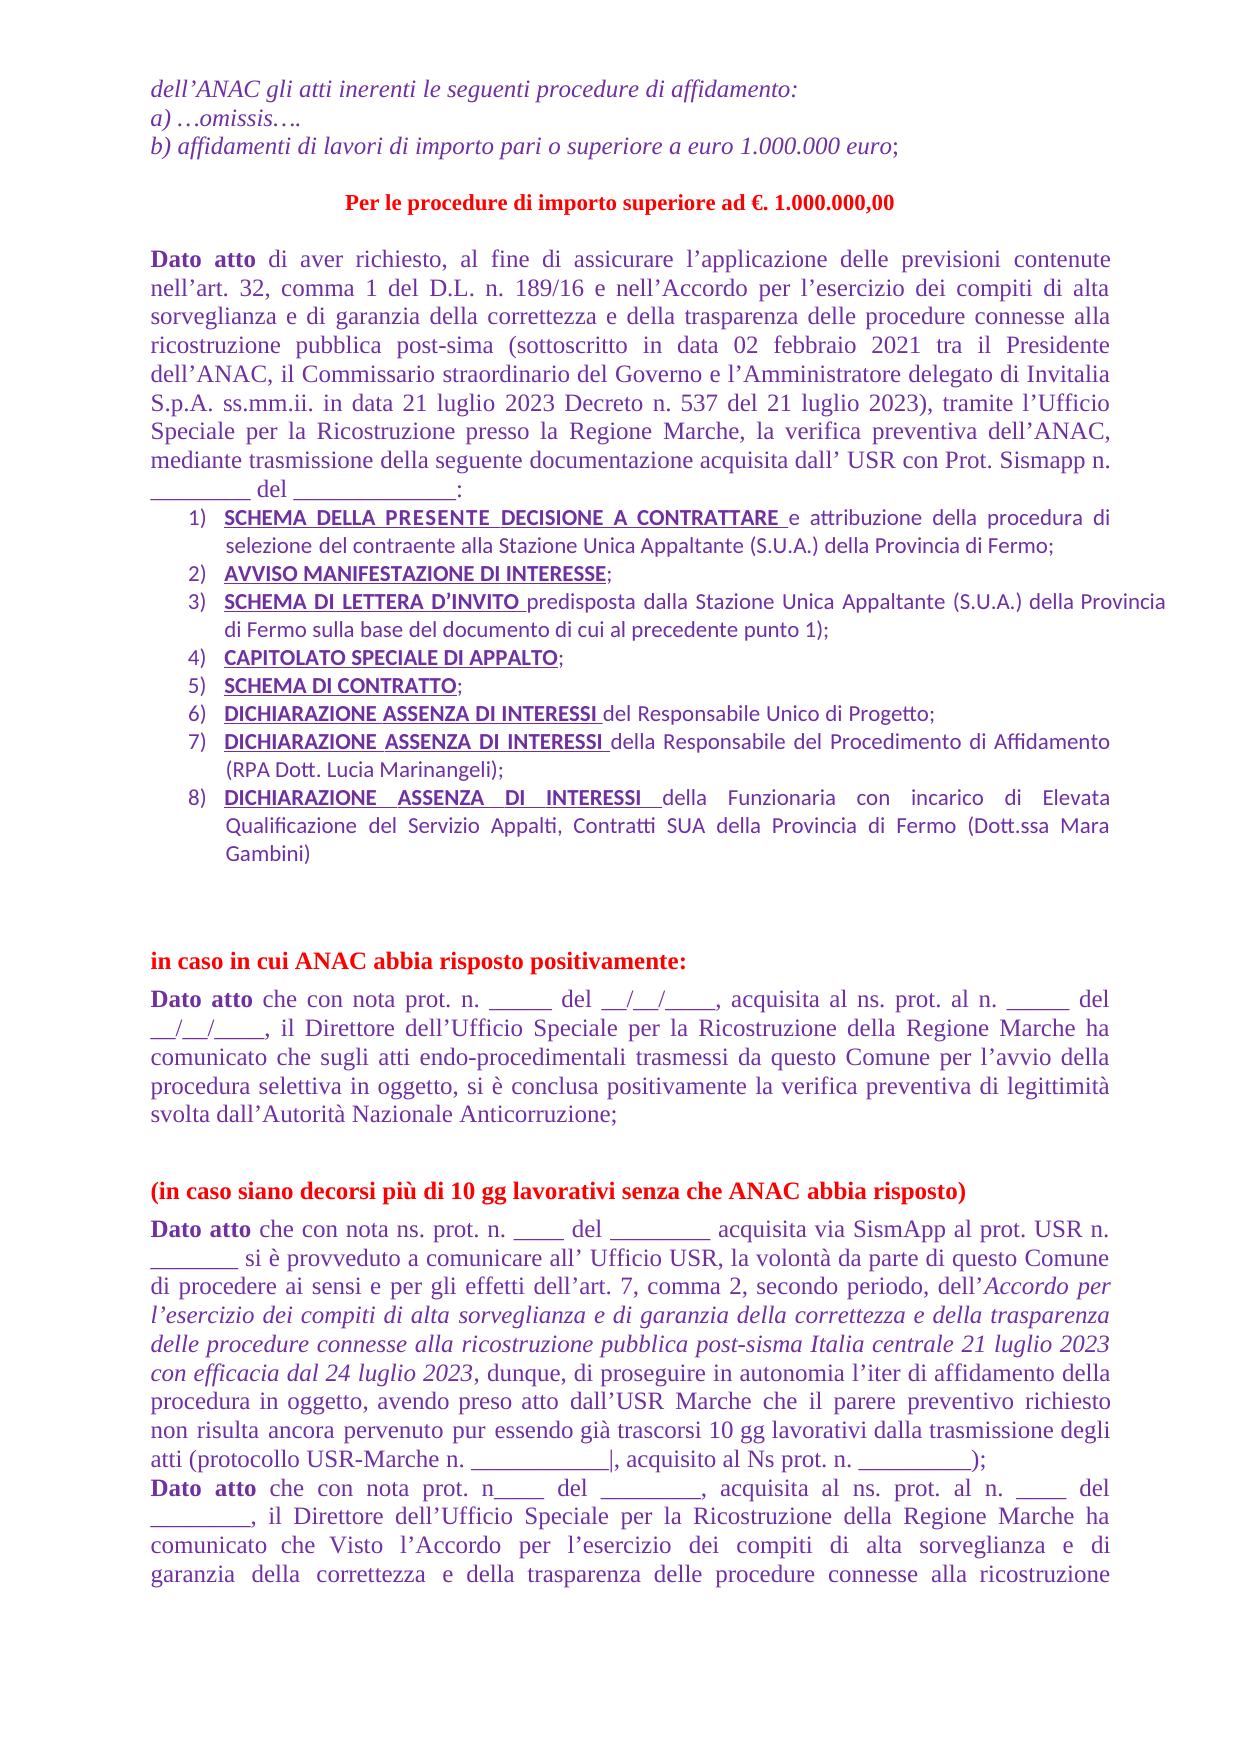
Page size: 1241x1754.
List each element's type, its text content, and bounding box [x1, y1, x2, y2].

list DICHIARAZIONE ASSENZA DI INTERESSI del Responsabile Unico di Progetto; [188, 699, 1111, 727]
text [150, 1473, 1111, 1588]
text Dato atto di aver richiesto, al fine di assicurare l’applicazione delle previsioni contenute nell’art. 32, comma 1 del D.L. n. 189/16 e nell’Accordo per l’esercizio dei compiti di alta sorveglianza e di garanzia della correttezza e della trasparenza delle procedure connesse alla ricostruzione pubblica post-sima (sottoscritto in data 02 febbraio 2021 tra il Presidente dell’ANAC, il Commissario straordinario del Governo e l’Amministratore delegato di Invitalia S.p.A. ss.mm.ii. in data 21 luglio 2023 Decreto n. 537 del 21 luglio 2023), tramite l’Ufficio Speciale per la Ricostruzione presso la Regione Marche, la verifica preventiva dell’ANAC, mediante trasmissione della seguente documentazione acquisita dall’ USR con Prot. Sismapp n. ________ del _____________: [150, 244, 1111, 503]
list SCHEMA DI CONTRATTO; [188, 671, 1166, 699]
text Dato atto che con nota ns. prot. n. ____ del ________ acquisita via SismApp al prot. USR n. _______ si è provveduto a comunicare all’ Ufficio USR, la volontà da parte di questo Comune di procedere ai sensi e per gli effetti dell’art. 7, comma 2, secondo periodo, dell’Accordo per l’esercizio dei compiti di alta sorveglianza e di garanzia della correttezza e della trasparenza delle procedure connesse alla ricostruzione pubblica post-sisma Italia centrale 21 luglio 2023 con efficacia dal 24 luglio 2023, dunque, di proseguire in autonomia l’iter di affidamento della procedura in oggetto, avendo preso atto dall’USR Marche che il parere preventivo richiesto non risulta ancora pervenuto pur essendo già trascorsi 10 gg lavorativi dalla trasmissione degli atti (protocollo USR-Marche n. ___________|, acquisito al Ns prot. n. _________); [150, 1214, 1111, 1473]
list AVVISO MANIFESTAZIONE DI INTERESSE; [188, 559, 1111, 587]
list DICHIARAZIONE ASSENZA DI INTERESSI della Funzionaria con incarico di Elevata Qualificazione del Servizio Appalti, Contratti SUA della Provincia di Fermo (Dott.ssa Mara Gambini) [188, 783, 1111, 867]
text Per le procedure di importo superiore ad €. 1.000.000,00 [74, 189, 1166, 215]
list …omissis…. [150, 103, 1166, 131]
list SCHEMA DELLA PRESENTE DECISIONE A CONTRATTARE e attribuzione della procedura di selezione del contraente alla Stazione Unica Appaltante (S.U.A.) della Provincia di Fermo; [188, 503, 1111, 559]
list affidamenti di lavori di importo pari o superiore a euro 1.000.000 euro; [150, 131, 1166, 160]
text Dato atto che con nota prot. n. _____ del __/__/____, acquisita al ns. prot. al n. _____ del __/__/____, il Direttore dell’Ufficio Speciale per la Ricostruzione della Regione Marche ha comunicato che sugli atti endo-procedimentali trasmessi da questo Comune per l’avvio della procedura selettiva in oggetto, si è conclusa positivamente la verifica preventiva di legittimità svolta dall’Autorità Nazionale Anticorruzione; [150, 984, 1111, 1128]
list CAPITOLATO SPECIALE DI APPALTO; [188, 643, 1166, 671]
list SCHEMA DI LETTERA D’INVITO predisposta dalla Stazione Unica Appaltante (S.U.A.) della Provincia di Fermo sulla base del documento di cui al precedente punto 1); [188, 587, 1166, 643]
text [150, 74, 1111, 103]
text in caso in cui ANAC abbia risposto positivamente: [150, 946, 1111, 975]
text (in caso siano decorsi più di 10 gg lavorativi senza che ANAC abbia risposto) [150, 1176, 1111, 1204]
list DICHIARAZIONE ASSENZA DI INTERESSI della Responsabile del Procedimento di Affidamento (RPA Dott. Lucia Marinangeli); [188, 727, 1111, 783]
